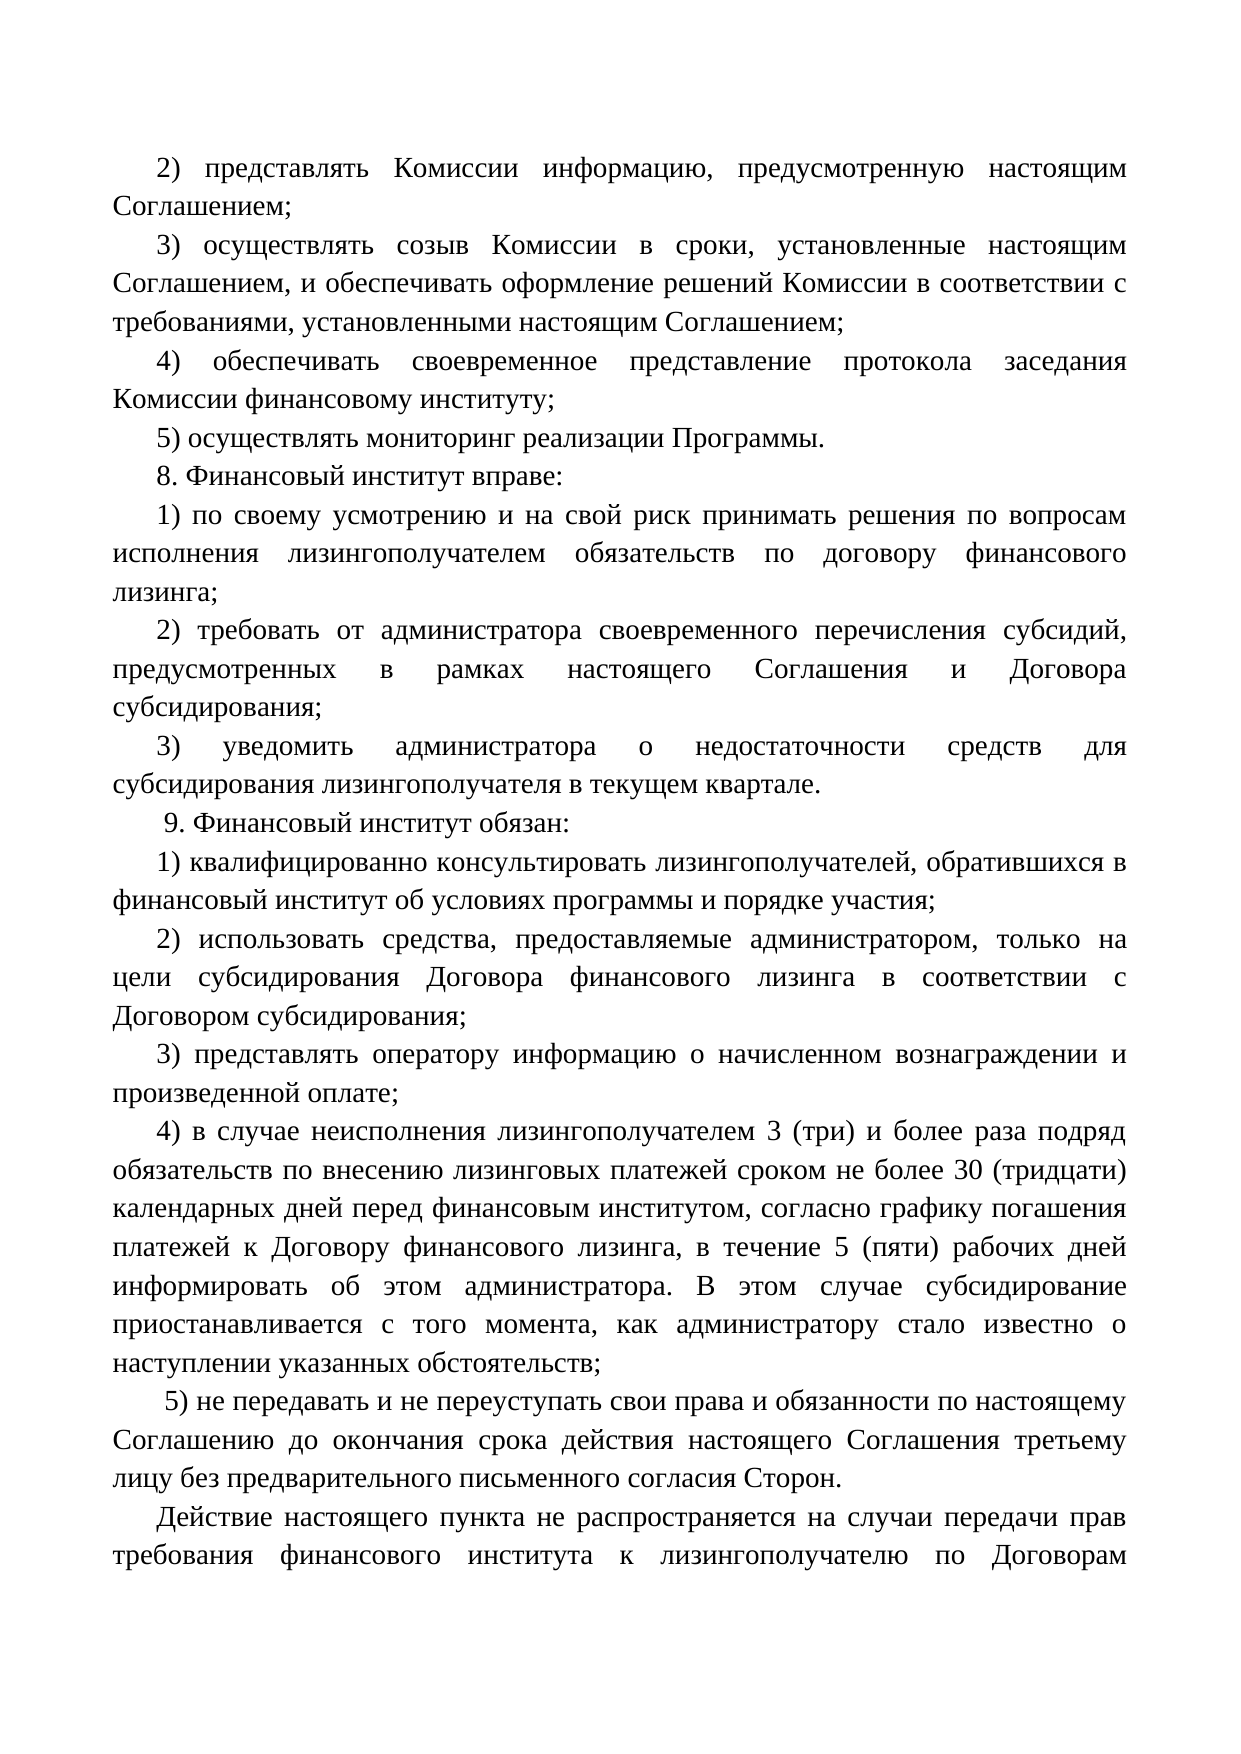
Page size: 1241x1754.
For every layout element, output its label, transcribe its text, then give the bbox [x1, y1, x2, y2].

text 4) в случае неисполнения лизингополучателем 3 (три) и более раза подряд обязательств по внесению лизинговых платежей сроком не более 30 (тридцати) календарных дней перед финансовым институтом, согласно графику погашения платежей к Договору финансового лизинга, в течение 5 (пяти) рабочих дней информировать об этом администратора. В этом случае субсидирование приостанавливается с того момента, как администратору стало известно о наступлении указанных обстоятельств; [112, 1113, 1128, 1378]
text 1) по своему усмотрению и на свой риск принимать решения по вопросам исполнения лизингополучателем обязательств по договору финансового лизинга; [112, 497, 1128, 607]
text 2) использовать средства, предоставляемые администратором, только на цели субсидирования Договора финансового лизинга в соответствии с Договором субсидирования; [112, 921, 1128, 1031]
text 1) квалифицированно консультировать лизингополучателей, обратившихся в финансовый институт об условиях программы и порядке участия; [112, 844, 1128, 916]
text 8. Финансовый институт вправе: [112, 458, 1128, 492]
text 2) требовать от администратора своевременного перечисления субсидий, предусмотренных в рамках настоящего Соглашения и Договора субсидирования; [112, 612, 1128, 723]
text 4) обеспечивать своевременное представление протокола заседания Комиссии финансовому институту; [112, 343, 1128, 415]
text 5) осуществлять мониторинг реализации Программы. [112, 420, 1128, 453]
text 3) уведомить администратора о недостаточности средств для субсидирования лизингополучателя в текущем квартале. [112, 728, 1128, 800]
text 9. Финансовый институт обязан: [112, 805, 1128, 839]
text 3) представлять оператору информацию о начисленном вознаграждении и произведенной оплате; [112, 1036, 1128, 1108]
text 5) не передавать и не переуступать свои права и обязанности по настоящему Соглашению до окончания срока действия настоящего Соглашения третьему лицу без предварительного письменного согласия Сторон. [112, 1383, 1128, 1494]
text 2) представлять Комиссии информацию, предусмотренную настоящим Соглашением; [112, 150, 1128, 222]
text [112, 1499, 1128, 1571]
text 3) осуществлять созыв Комиссии в сроки, установленные настоящим Соглашением, и обеспечивать оформление решений Комиссии в соответствии с требованиями, установленными настоящим Соглашением; [112, 227, 1128, 338]
